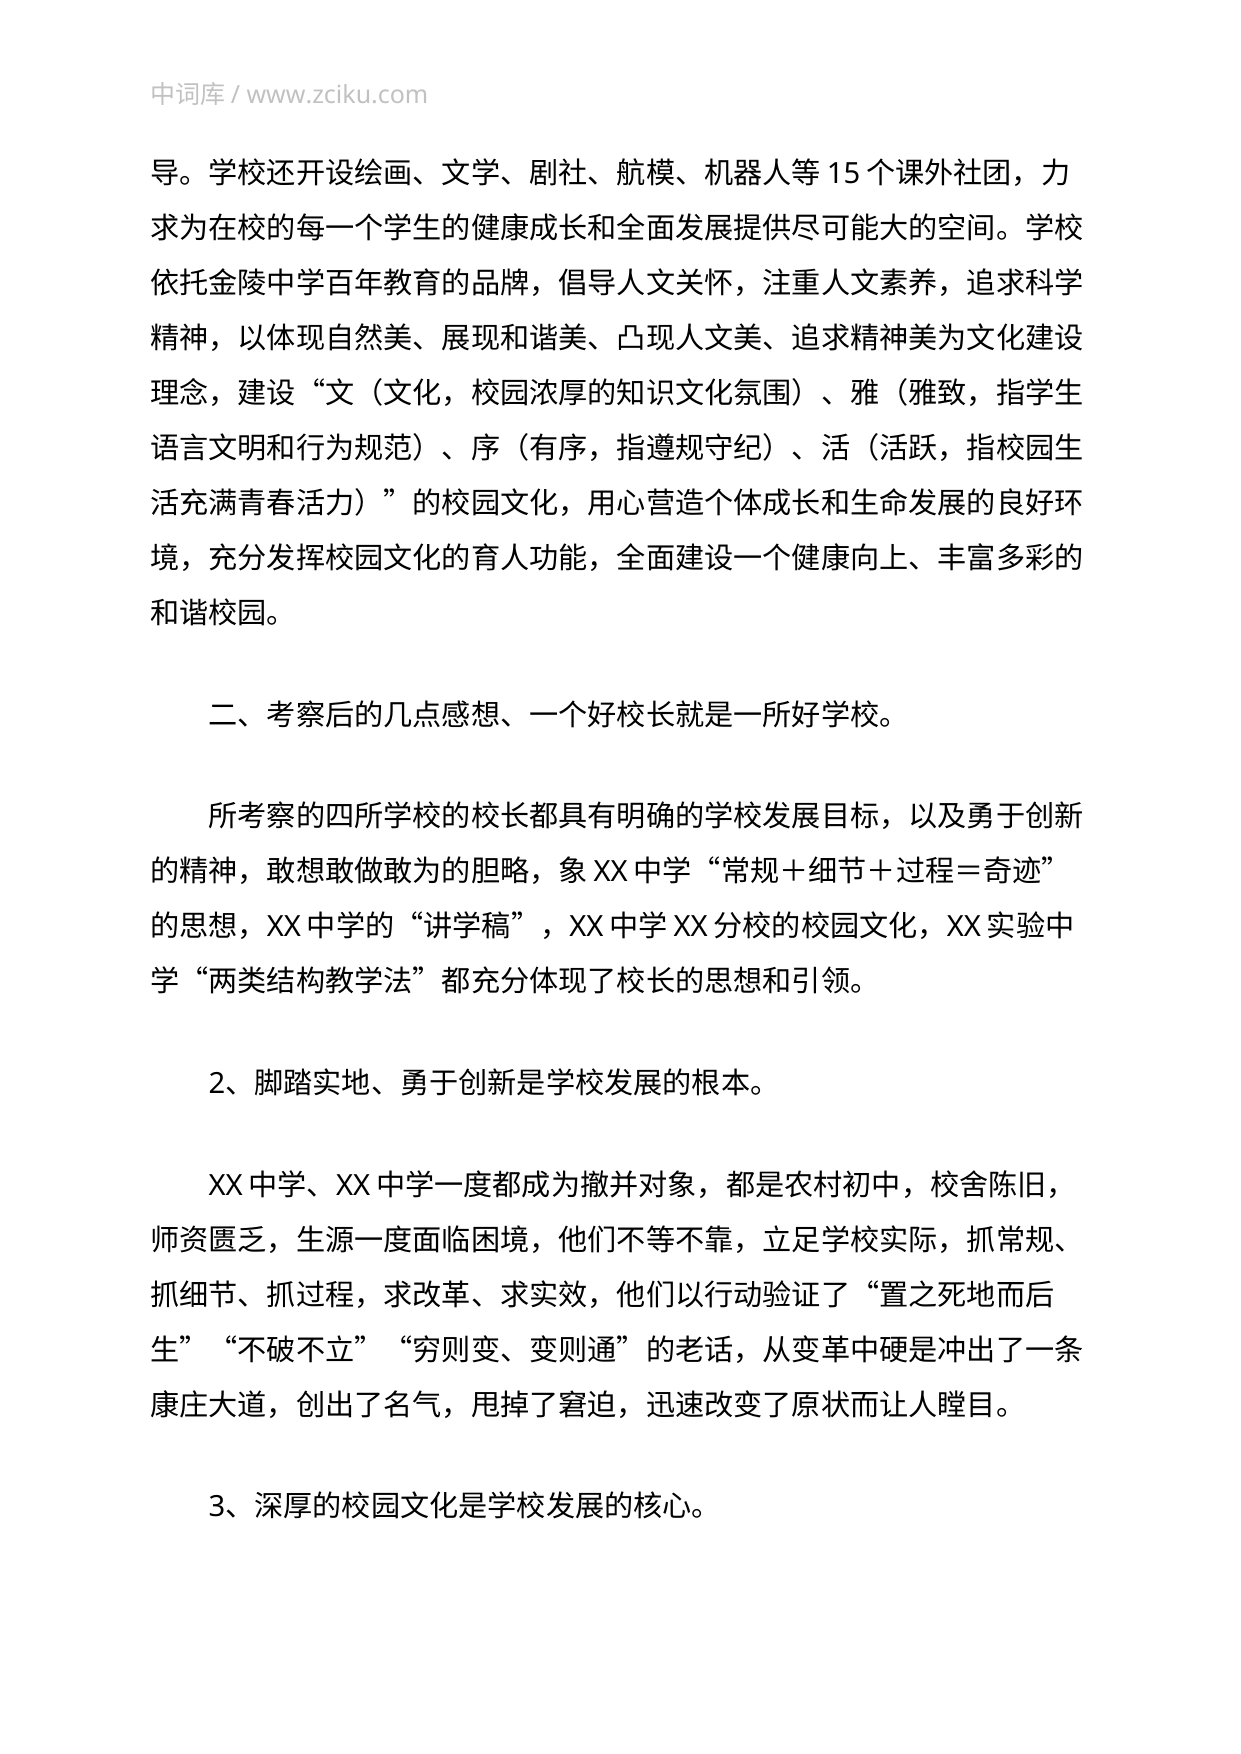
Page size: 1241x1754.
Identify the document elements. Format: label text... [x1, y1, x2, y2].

text 所考察的四所学校的校长都具有明确的学校发展目标，以及勇于创新的精神，敢想敢做敢为的胆略，象XX中学“常规＋细节＋过程＝奇迹”的思想，XX中学的“讲学稿”，XX中学XX分校的校园文化，XX实验中学“两类结构教学法”都充分体现了校长的思想和引领。 [150, 793, 1090, 1000]
text XX中学、XX中学一度都成为撤并对象，都是农村初中，校舍陈旧，师资匮乏，生源一度面临困境，他们不等不靠，立足学校实际，抓常规、抓细节、抓过程，求改革、求实效，他们以行动验证了“置之死地而后生”“不破不立”“穷则变、变则通”的老话，从变革中硬是冲出了一条康庄大道，创出了名气，甩掉了窘迫，迅速改变了原状而让人瞠目。 [150, 1161, 1090, 1423]
text 二、考察后的几点感想、一个好校长就是一所好学校。 [150, 691, 1090, 733]
text 2、脚踏实地、勇于创新是学校发展的根本。 [150, 1059, 1090, 1102]
text 3、深厚的校园文化是学校发展的核心。 [150, 1483, 1090, 1525]
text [150, 150, 1090, 632]
